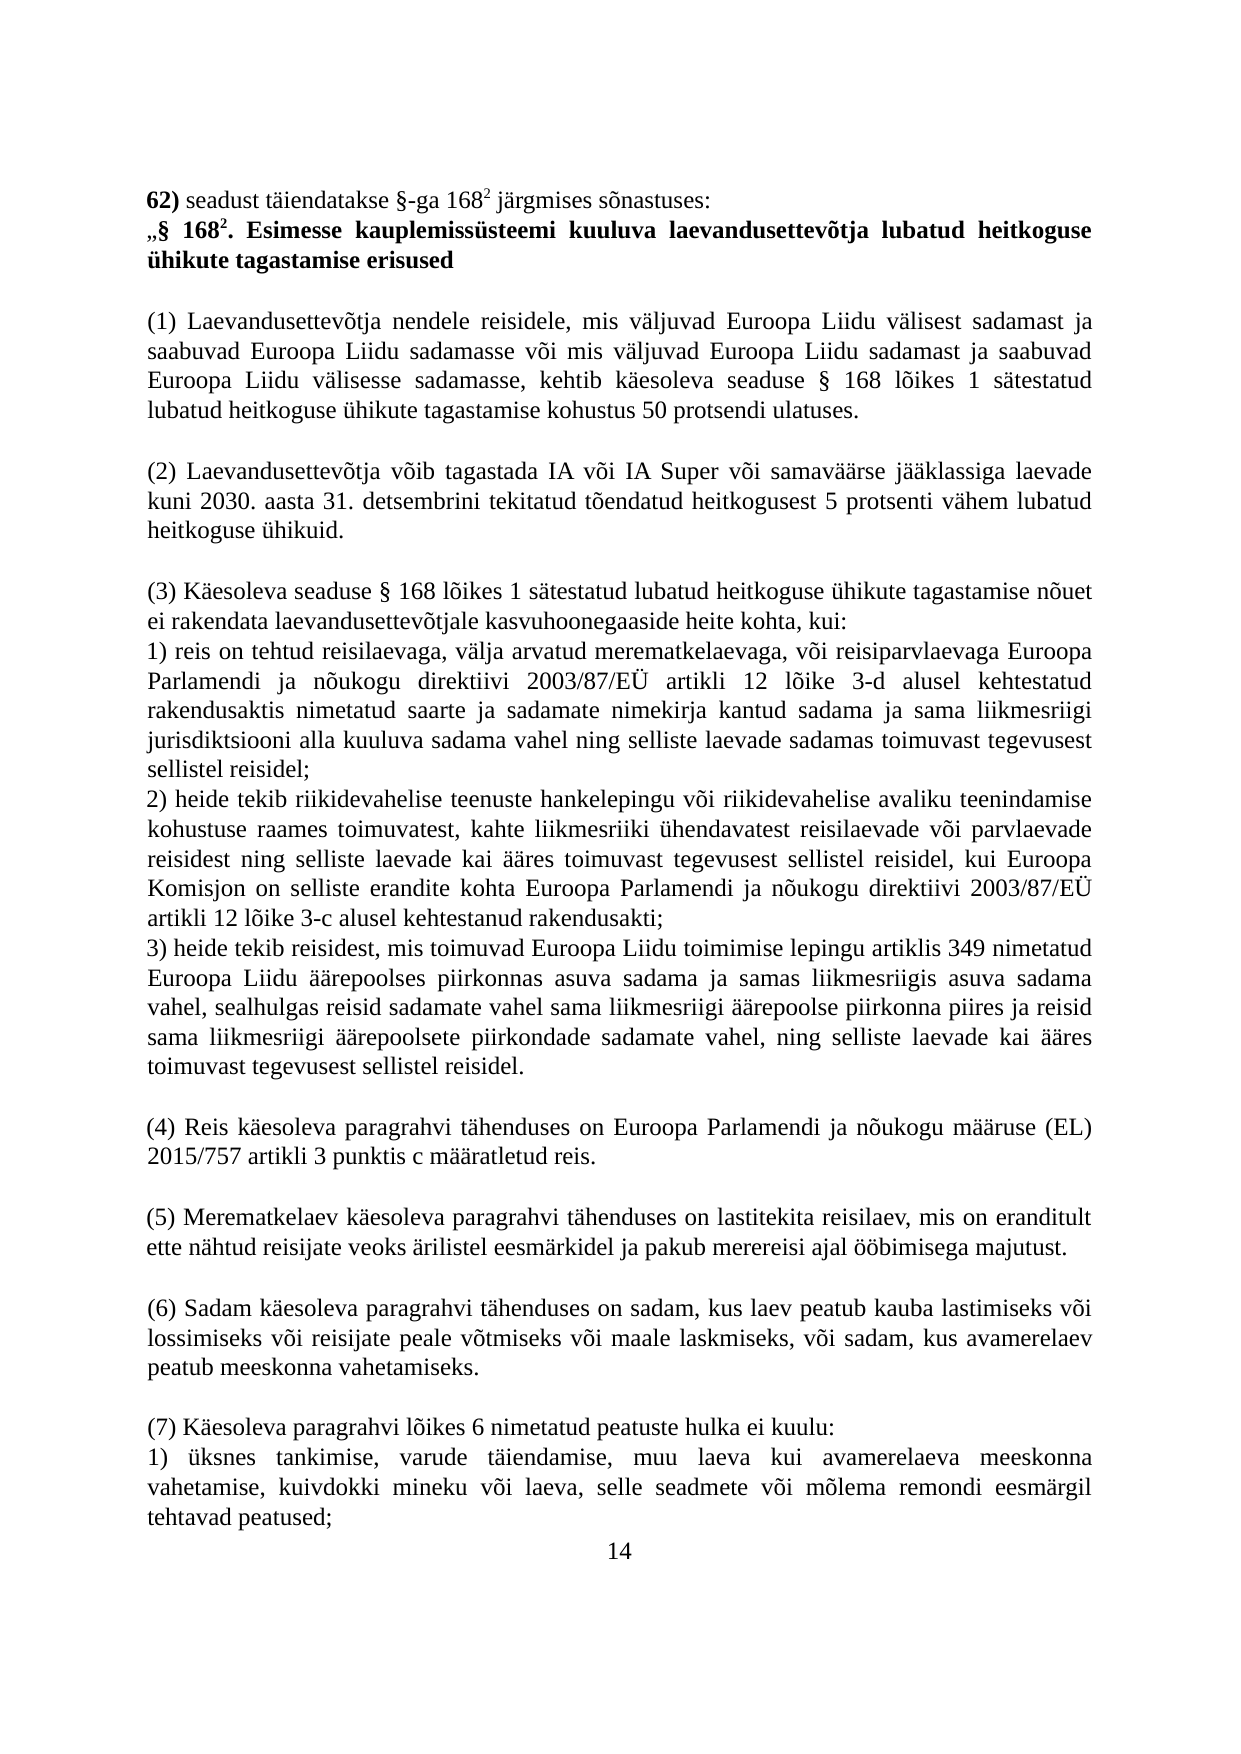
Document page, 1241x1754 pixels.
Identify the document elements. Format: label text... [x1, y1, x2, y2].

text (1) Laevandusettevõtja nendele reisidele, mis väljuvad Euroopa Liidu välisest sadamast ja saabuvad Euroopa Liidu sadamasse või mis väljuvad Euroopa Liidu sadamast ja saabuvad Euroopa Liidu välisesse sadamasse, kehtib käesoleva seaduse § 168 lõikes 1 sätestatud lubatud heitkoguse ühikute tagastamise kohustus 50 protsendi ulatuses. [147, 306, 1093, 424]
text 1) reis on tehtud reisilaevaga, välja arvatud merematkelaevaga, või reisiparvlaevaga Euroopa Parlamendi ja nõukogu direktiivi 2003/87/EÜ artikli 12 lõike 3-d alusel kehtestatud rakendusaktis nimetatud saarte ja sadamate nimekirja kantud sadama ja sama liikmesriigi jurisdiktsiooni alla kuuluva sadama vahel ning selliste laevade sadamas toimuvast tegevusest sellistel reisidel; [146, 636, 1093, 783]
subtitle „§ 1682. Esimesse kauplemissüsteemi kuuluva laevandusettevõtja lubatud heitkoguse ühikute tagastamise erisused [146, 215, 1092, 274]
text 1) üksnes tankimise, varude täiendamise, muu laeva kui avamerelaeva meeskonna vahetamise, kuivdokki mineku või laeva, selle seadmete või mõlema remondi eesmärgil tehtavad peatused; [147, 1442, 1093, 1530]
text 62) seadust täiendatakse §-ga 1682 järgmises sõnastuses: [146, 185, 1093, 214]
text (7) Käesoleva paragrahvi lõikes 6 nimetatud peatuste hulka ei kuulu: [147, 1412, 1093, 1441]
text (6) Sadam käesoleva paragrahvi tähenduses on sadam, kus laev peatub kauba lastimiseks või lossimiseks või reisijate peale võtmiseks või maale laskmiseks, või sadam, kus avamerelaev peatub meeskonna vahetamiseks. [147, 1293, 1093, 1381]
text (5) Merematkelaev käesoleva paragrahvi tähenduses on lastitekita reisilaev, mis on eranditult ette nähtud reisijate veoks ärilistel eesmärkidel ja pakub merereisi ajal ööbimisega majutust. [146, 1202, 1093, 1261]
text (3) Käesoleva seaduse § 168 lõikes 1 sätestatud lubatud heitkoguse ühikute tagastamise nõuet ei rakendata laevandusettevõtjale kasvuhoonegaaside heite kohta, kui: [147, 576, 1093, 635]
text (4) Reis käesoleva paragrahvi tähenduses on Euroopa Parlamendi ja nõukogu määruse (EL) 2015/757 artikli 3 punktis c määratletud reis. [146, 1112, 1093, 1170]
text 3) heide tekib reisidest, mis toimuvad Euroopa Liidu toimimise lepingu artiklis 349 nimetatud Euroopa Liidu äärepoolses piirkonnas asuva sadama ja samas liikmesriigis asuva sadama vahel, sealhulgas reisid sadamate vahel sama liikmesriigi äärepoolse piirkonna piires ja reisid sama liikmesriigi äärepoolsete piirkondade sadamate vahel, ning selliste laevade kai ääres toimuvast tegevusest sellistel reisidel. [146, 933, 1093, 1080]
text 2) heide tekib riikidevahelise teenuste hankelepingu või riikidevahelise avaliku teenindamise kohustuse raames toimuvatest, kahte liikmesriiki ühendavatest reisilaevade või parvlaevade reisidest ning selliste laevade kai ääres toimuvast tegevusest sellistel reisidel, kui Euroopa Komisjon on selliste erandite kohta Euroopa Parlamendi ja nõukogu direktiivi 2003/87/EÜ artikli 12 lõike 3-c alusel kehtestanud rakendusakti; [146, 784, 1093, 932]
text (2) Laevandusettevõtja võib tagastada IA või IA Super või samaväärse jääklassiga laevade kuni 2030. aasta 31. detsembrini tekitatud tõendatud heitkogusest 5 protsenti vähem lubatud heitkoguse ühikuid. [147, 456, 1093, 544]
